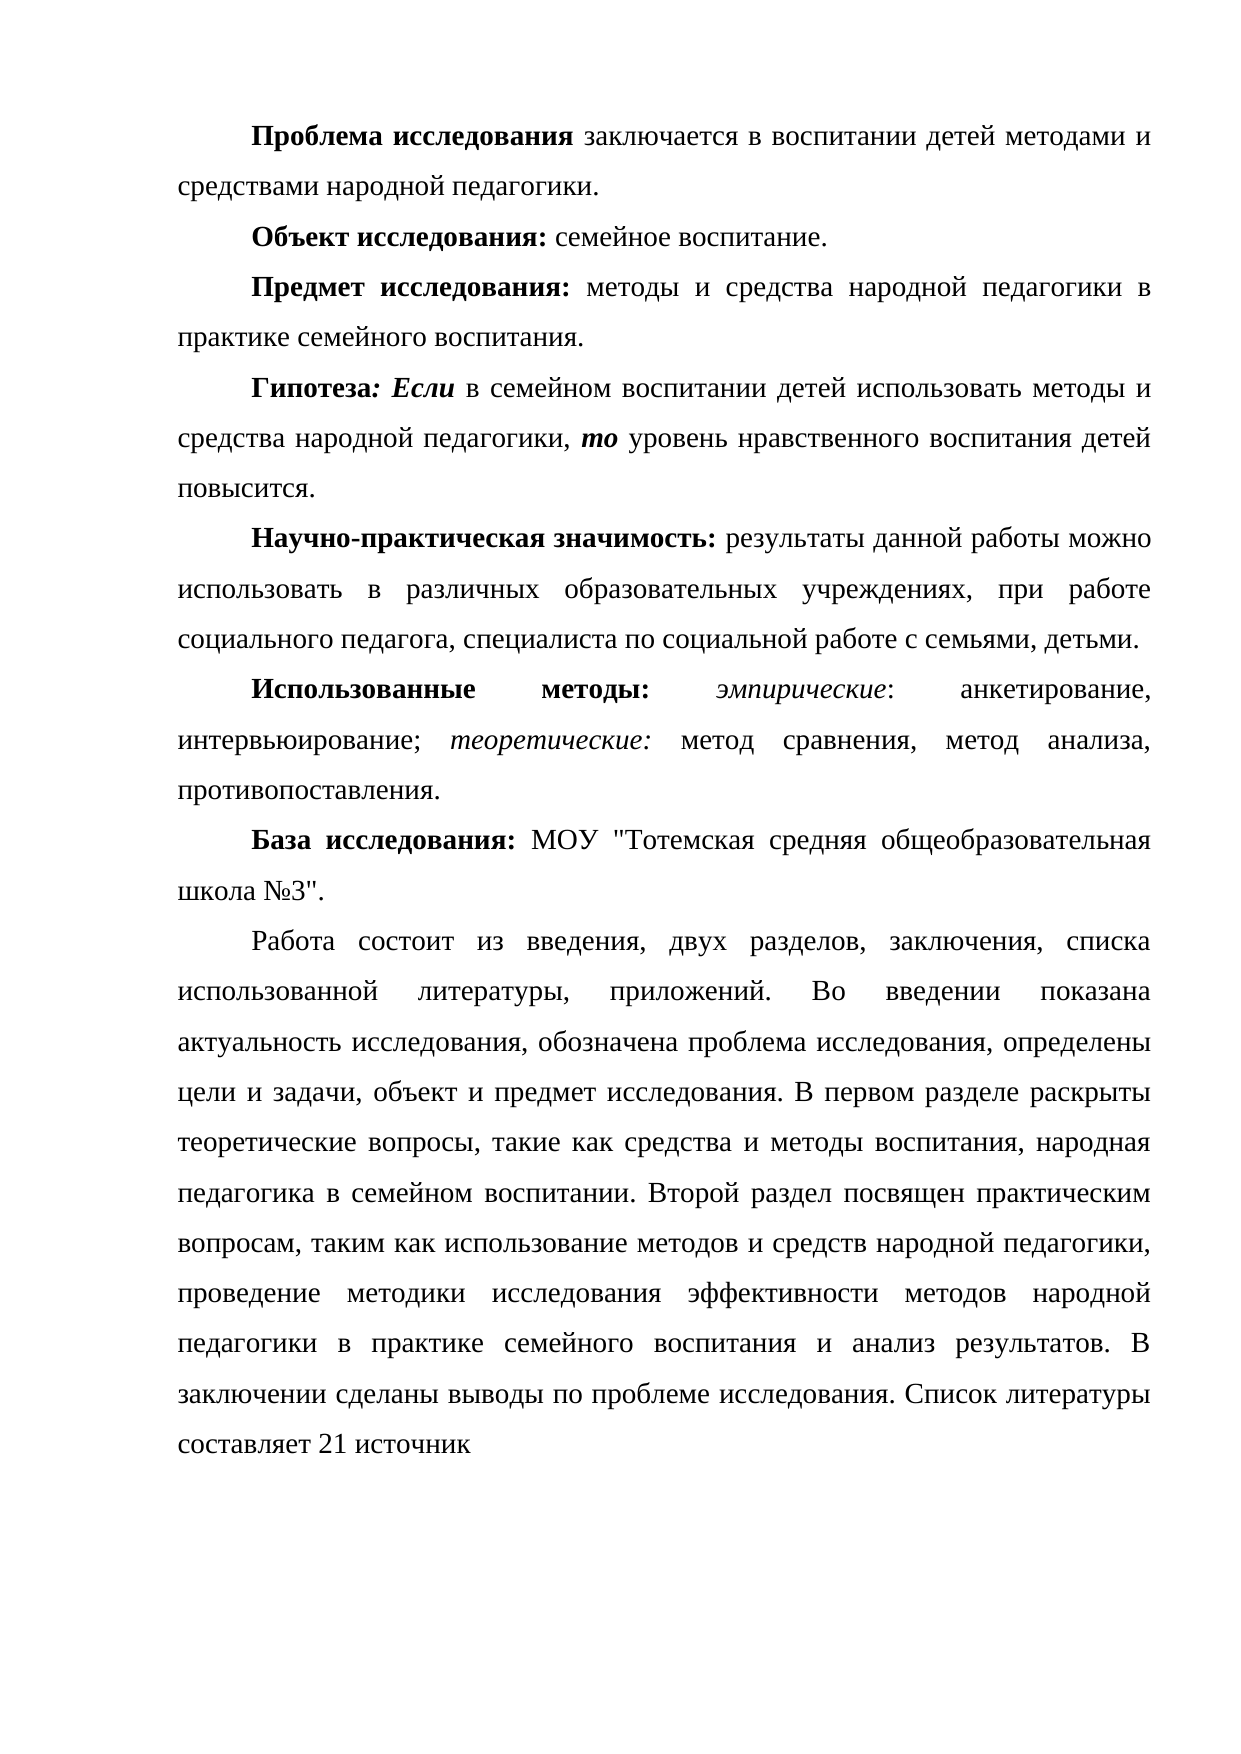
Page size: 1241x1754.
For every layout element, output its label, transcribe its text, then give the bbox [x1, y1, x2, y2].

text Работа состоит из введения, двух разделов, заключения, списка использованной литературы, приложений. Во введении показана актуальность исследования, обозначена проблема исследования, определены цели и задачи, объект и предмет исследования. В первом разделе раскрыты теоретические вопросы, такие как средства и методы воспитания, народная педагогика в семейном воспитании. Второй раздел посвящен практическим вопросам, таким как использование методов и средств народной педагогики, проведение методики исследования эффективности методов народной педагогики в практике семейного воспитания и анализ результатов. В заключении сделаны выводы по проблеме исследования. Список литературы составляет 21 источник [177, 923, 1152, 1460]
text База исследования: МОУ "Тотемская средняя общеобразовательная школа №3". [177, 822, 1152, 906]
subtitle Гипотеза: Если в семейном воспитании детей использовать методы и средства народной педагогики, то уровень нравственного воспитания детей повысится. [177, 370, 1152, 504]
subtitle Проблема исследования заключается в воспитании детей методами и средствами народной педагогики. [177, 118, 1152, 202]
text Объект исследования: семейное воспитание. [177, 219, 1152, 252]
text Предмет исследования: методы и средства народной педагогики в практике семейного воспитания. [177, 269, 1152, 353]
text Использованные методы: эмпирические: анкетирование, интервьюирование; теоретические: метод сравнения, метод анализа, противопоставления. [177, 672, 1152, 806]
text Научно-практическая значимость: результаты данной работы можно использовать в различных образовательных учреждениях, при работе социального педагога, специалиста по социальной работе с семьями, детьми. [177, 521, 1152, 655]
